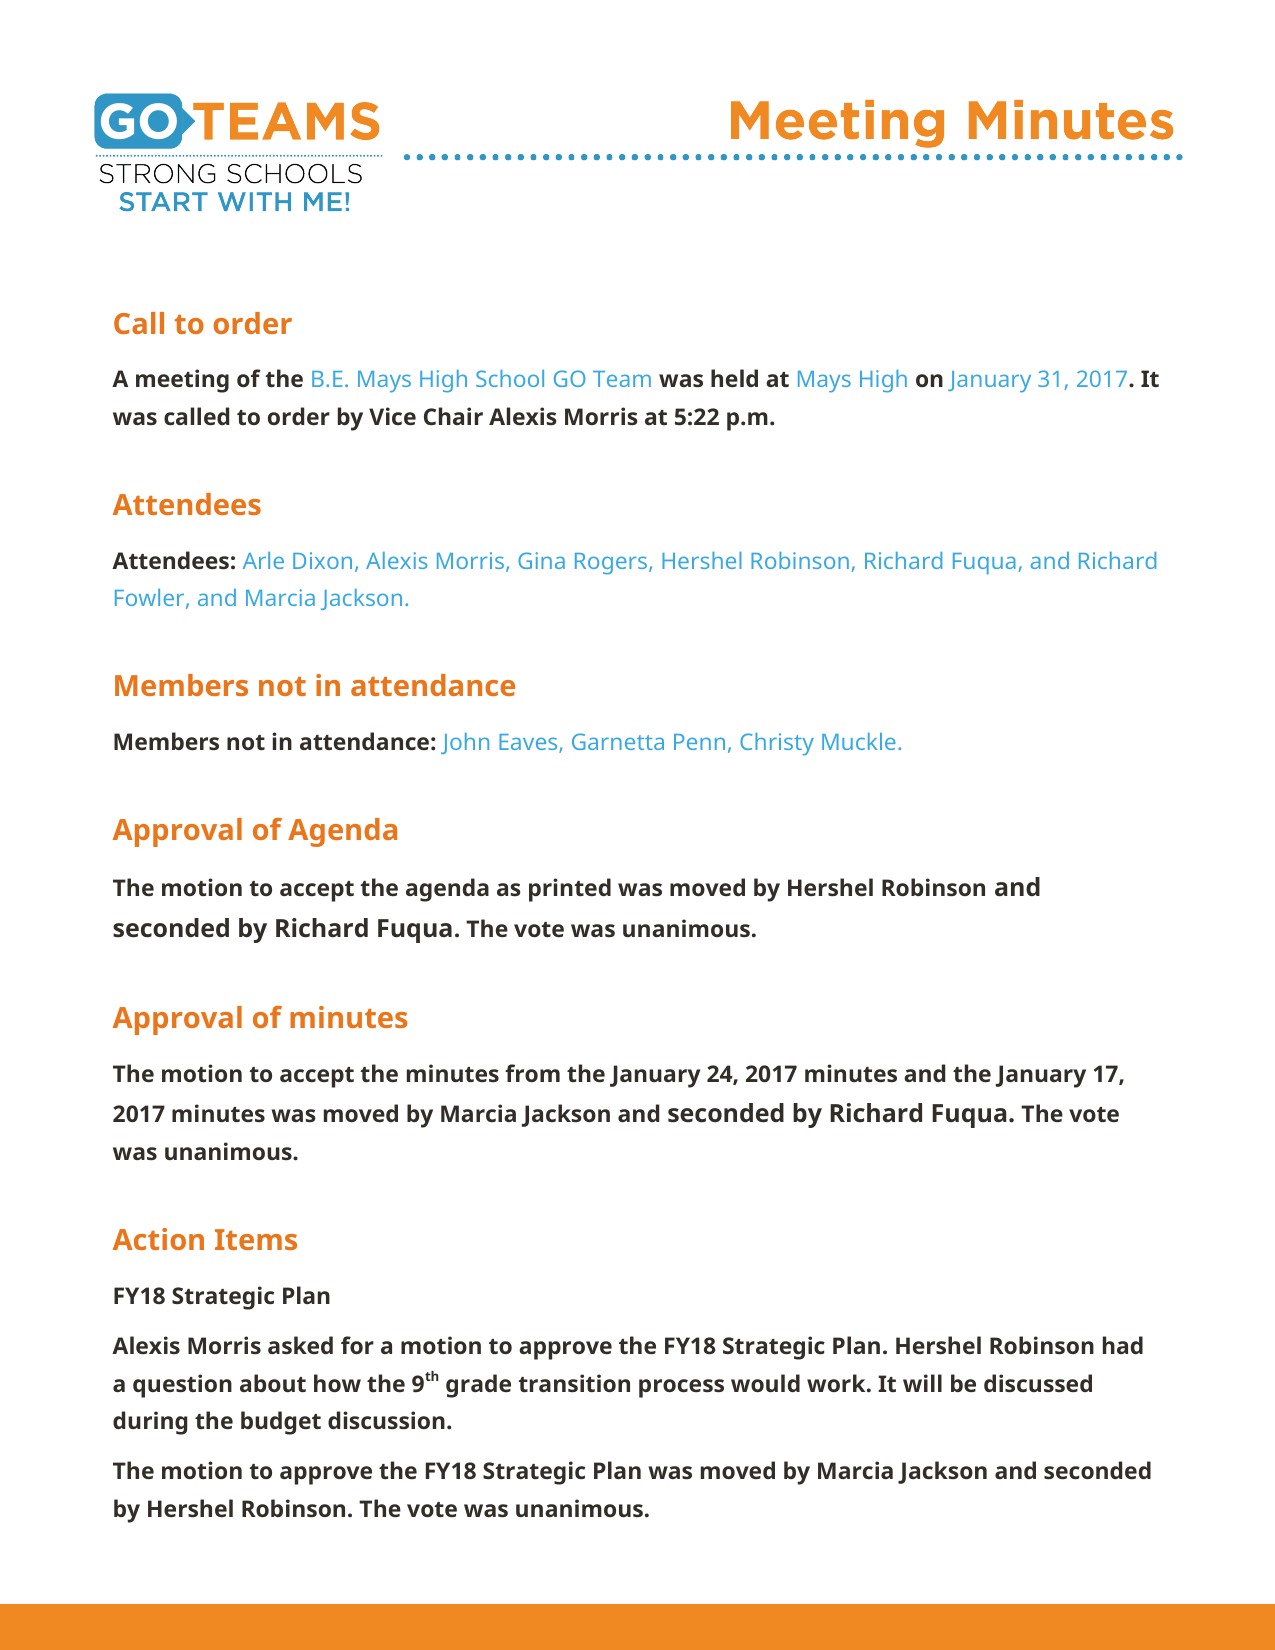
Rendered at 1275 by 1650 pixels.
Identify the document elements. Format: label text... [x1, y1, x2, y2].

subtitle Attendees [112, 484, 1162, 524]
text The motion to approve the FY18 Strategic Plan was moved by Marcia Jackson and seconded by Hershel Robinson. The vote was unanimous. [112, 1455, 1162, 1524]
table_header [263, 138, 1161, 257]
subtitle Call to order [112, 303, 1162, 343]
subtitle Members not in attendance [112, 666, 1162, 705]
text The motion to accept the agenda as printed was moved by Hershel Robinson and seconded by Richard Fuqua. The vote was unanimous. [112, 870, 1162, 945]
picture [0, 93, 1275, 1650]
text Alexis Morris asked for a motion to approve the FY18 Strategic Plan. Hershel Robinson had a question about how the 9th grade transition process would work. It will be discussed during the budget discussion. [112, 1330, 1162, 1436]
text FY18 Strategic Plan [112, 1280, 1162, 1311]
subtitle Action Items [112, 1220, 1162, 1259]
subtitle Approval of minutes [112, 997, 1162, 1037]
text A meeting of the B.E. Mays High School GO Team was held at Mays High on January 31, 2017. It was called to order by Vice Chair Alexis Morris at 5:22 p.m. [112, 363, 1162, 432]
text Attendees: Arle Dixon, Alexis Morris, Gina Rogers, Hershel Robinson, Richard Fuqua, and Richard Fowler, and Marcia Jackson. [112, 545, 1162, 613]
text Members not in attendance: John Eaves, Garnetta Penn, Christy Muckle. [112, 726, 1162, 757]
subtitle Approval of Agenda [112, 809, 1162, 849]
table_header [113, 138, 262, 257]
text The motion to accept the minutes from the January 24, 2017 minutes and the January 17, 2017 minutes was moved by Marcia Jackson and seconded by Richard Fuqua. The vote was unanimous. [112, 1058, 1162, 1168]
